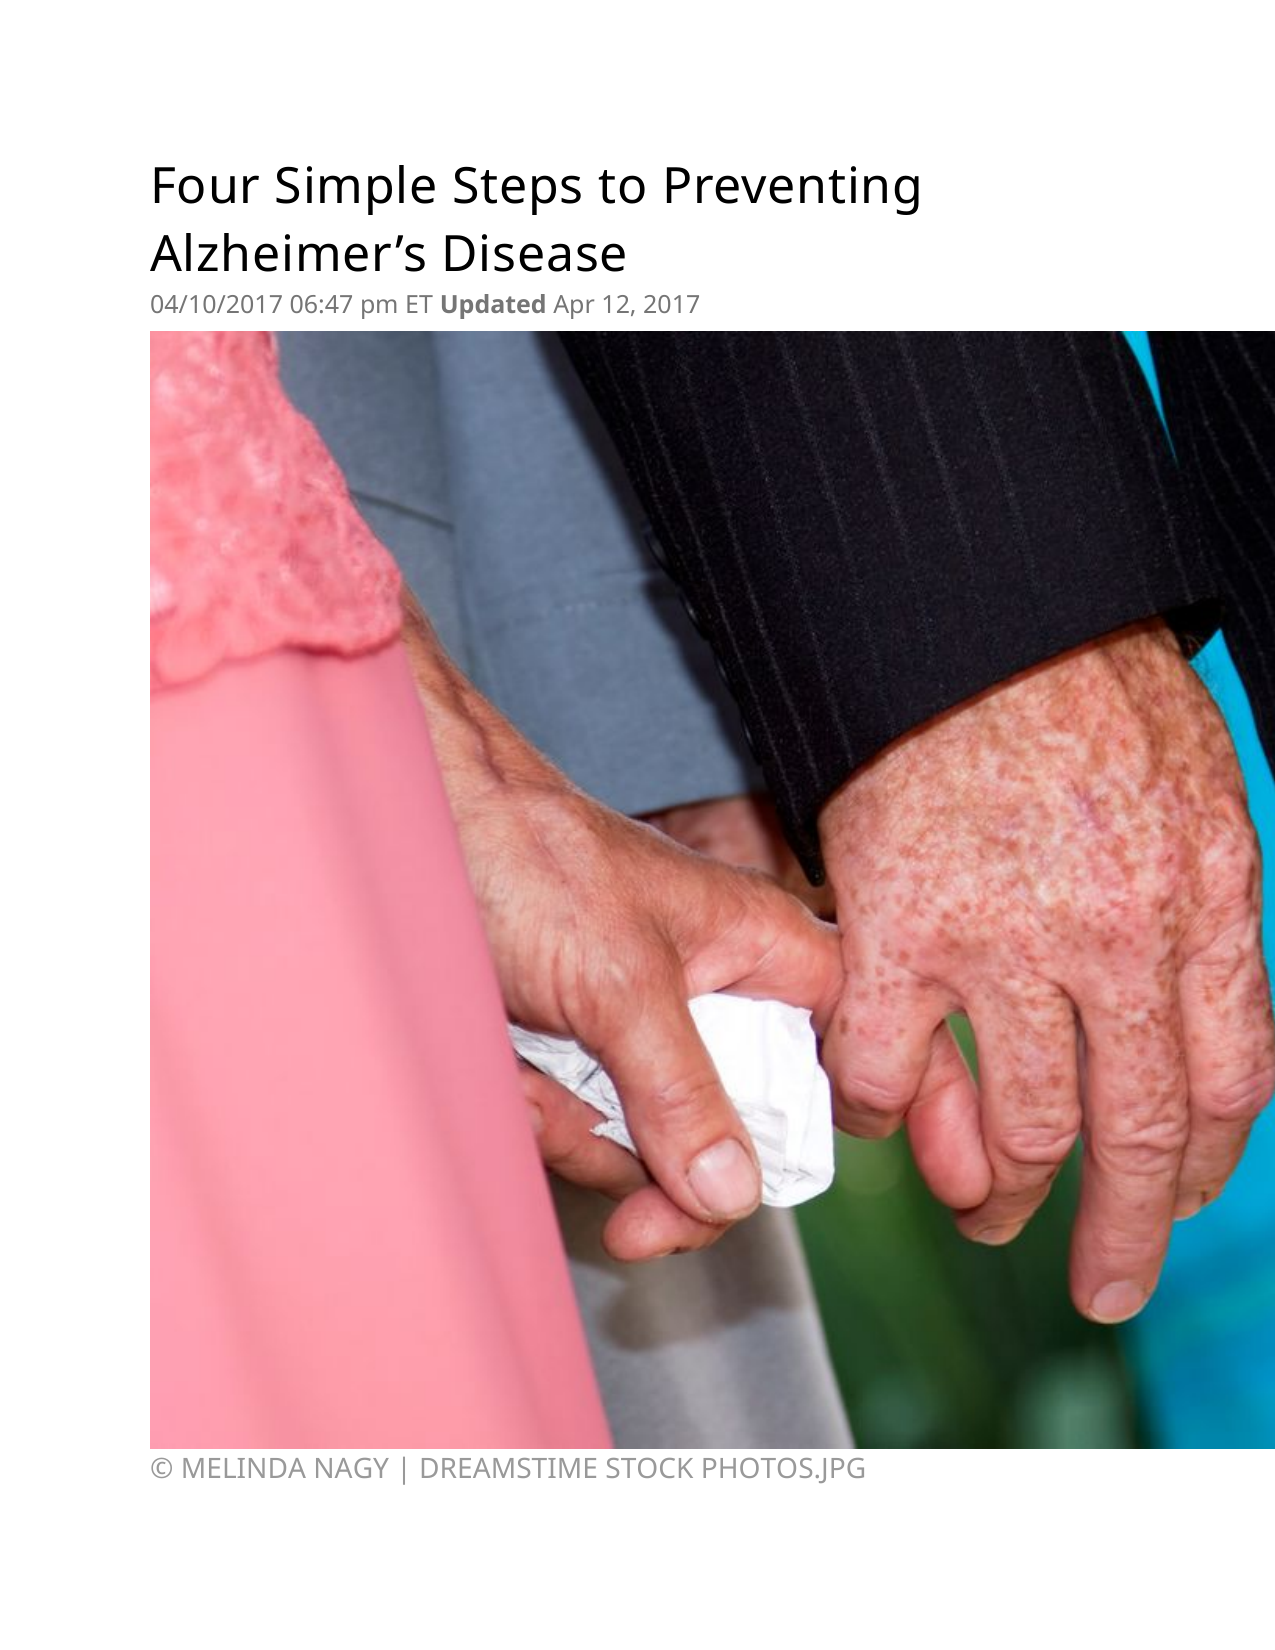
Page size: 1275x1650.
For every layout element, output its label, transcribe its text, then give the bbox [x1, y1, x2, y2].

text 04/10/2017 06:47 pm ET Updated Apr 12, 2017 [150, 286, 1125, 320]
picture [150, 331, 1275, 1449]
text Four Simple Steps to Preventing Alzheimer’s Disease [150, 150, 1109, 286]
picture [1152, 391, 1157, 399]
text © MELINDA NAGY | DREAMSTIME STOCK PHOTOS.JPG [150, 1449, 1125, 1487]
picture [1233, 701, 1237, 711]
